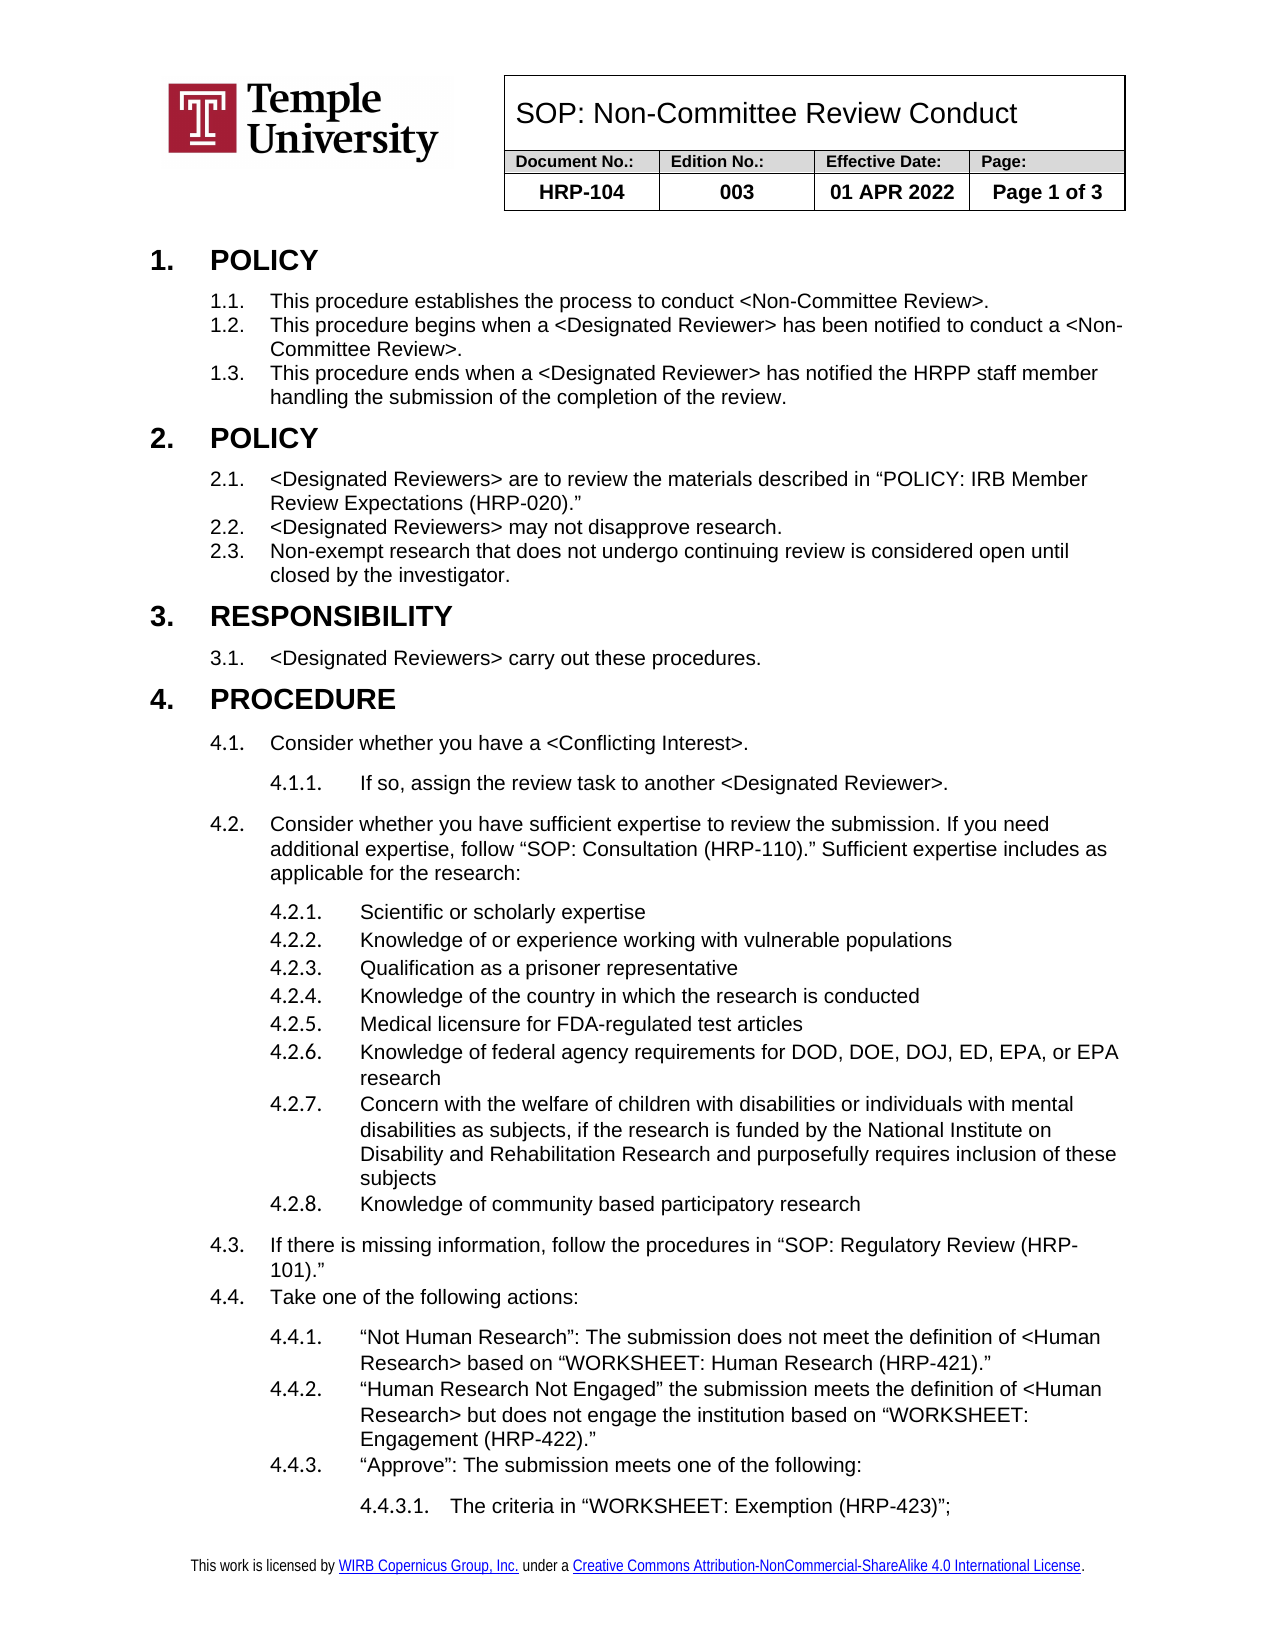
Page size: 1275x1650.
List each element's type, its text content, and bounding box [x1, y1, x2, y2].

text Knowledge of community based participatory research [270, 1189, 1125, 1217]
text Medical licensure for FDA-regulated test articles [270, 1009, 1125, 1037]
text RESPONSIBILITY [150, 599, 1125, 633]
text POLICY [150, 421, 1125, 454]
text Knowledge of or experience working with vulnerable populations [270, 925, 1125, 953]
text Non-exempt research that does not undergo continuing review is considered open until closed by the investigator. [210, 539, 1125, 587]
text <Designated Reviewers> may not disapprove research. [210, 515, 1125, 539]
text “Not Human Research”: The submission does not meet the definition of <Human Research> based on “WORKSHEET: Human Research (HRP-421).” [270, 1322, 1125, 1374]
text If so, assign the review task to another <Designated Reviewer>. [270, 768, 1125, 796]
text The criteria in “WORKSHEET: Exemption (HRP-423)”; [360, 1491, 1125, 1519]
text This procedure establishes the process to conduct <Non-Committee Review>. [210, 289, 1125, 313]
text <Designated Reviewers> carry out these procedures. [210, 645, 1125, 669]
text This procedure ends when a <Designated Reviewer> has notified the HRPP staff member handling the submission of the completion of the review. [210, 361, 1125, 408]
text “Human Research Not Engaged” the submission meets the definition of <Human Research> but does not engage the institution based on “WORKSHEET: Engagement (HRP-422).” [270, 1374, 1125, 1450]
text Take one of the following actions: [210, 1282, 1125, 1310]
text Consider whether you have sufficient expertise to review the submission. If you need additional expertise, follow “SOP: Consultation (HRP-110).” Sufficient expertise includes as applicable for the research: [210, 809, 1125, 885]
text “Approve”: The submission meets one of the following: [270, 1450, 1125, 1478]
text This procedure begins when a <Designated Reviewer> has been notified to conduct a <Non-Committee Review>. [210, 313, 1125, 361]
text Consider whether you have a <Conflicting Interest>. [210, 728, 1125, 756]
text Knowledge of federal agency requirements for DOD, DOE, DOJ, ED, EPA, or EPA research [270, 1037, 1125, 1089]
text Concern with the welfare of children with disabilities or individuals with mental disabilities as subjects, if the research is funded by the National Institute on Disability and Rehabilitation Research and purposefully requires inclusion of these subjects [270, 1089, 1125, 1189]
picture [161, 76, 454, 169]
text Scientific or scholarly expertise [270, 897, 1125, 925]
text <Designated Reviewers> are to review the materials described in “POLICY: IRB Member Review Expectations (HRP-020).” [210, 467, 1125, 515]
text PROCEDURE [150, 682, 1125, 715]
text Knowledge of the country in which the research is conducted [270, 981, 1125, 1009]
text Qualification as a prisoner representative [270, 953, 1125, 981]
text If there is missing information, follow the procedures in “SOP: Regulatory Review (HRP-101).” [210, 1230, 1125, 1282]
text POLICY [150, 243, 1125, 276]
